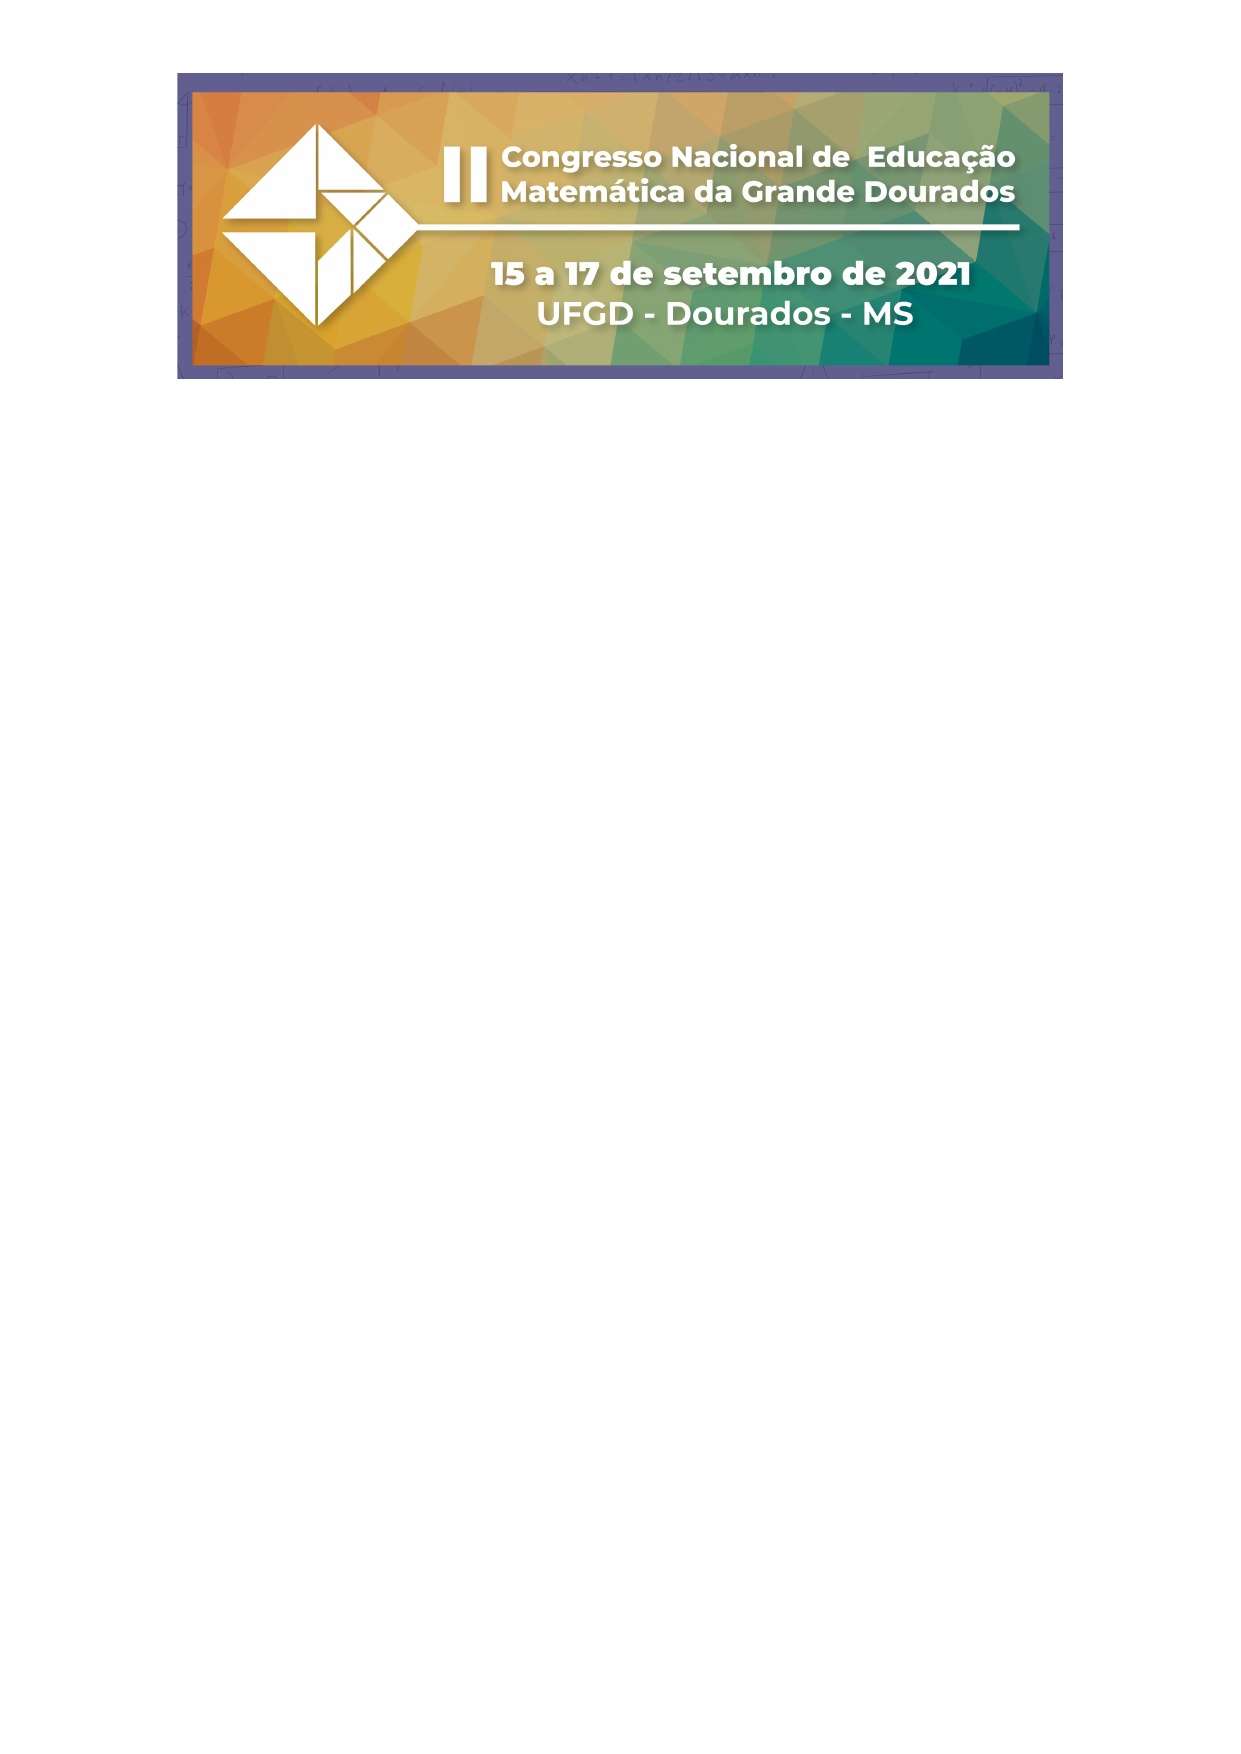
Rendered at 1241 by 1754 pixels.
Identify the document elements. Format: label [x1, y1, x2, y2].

picture [177, 73, 1063, 379]
